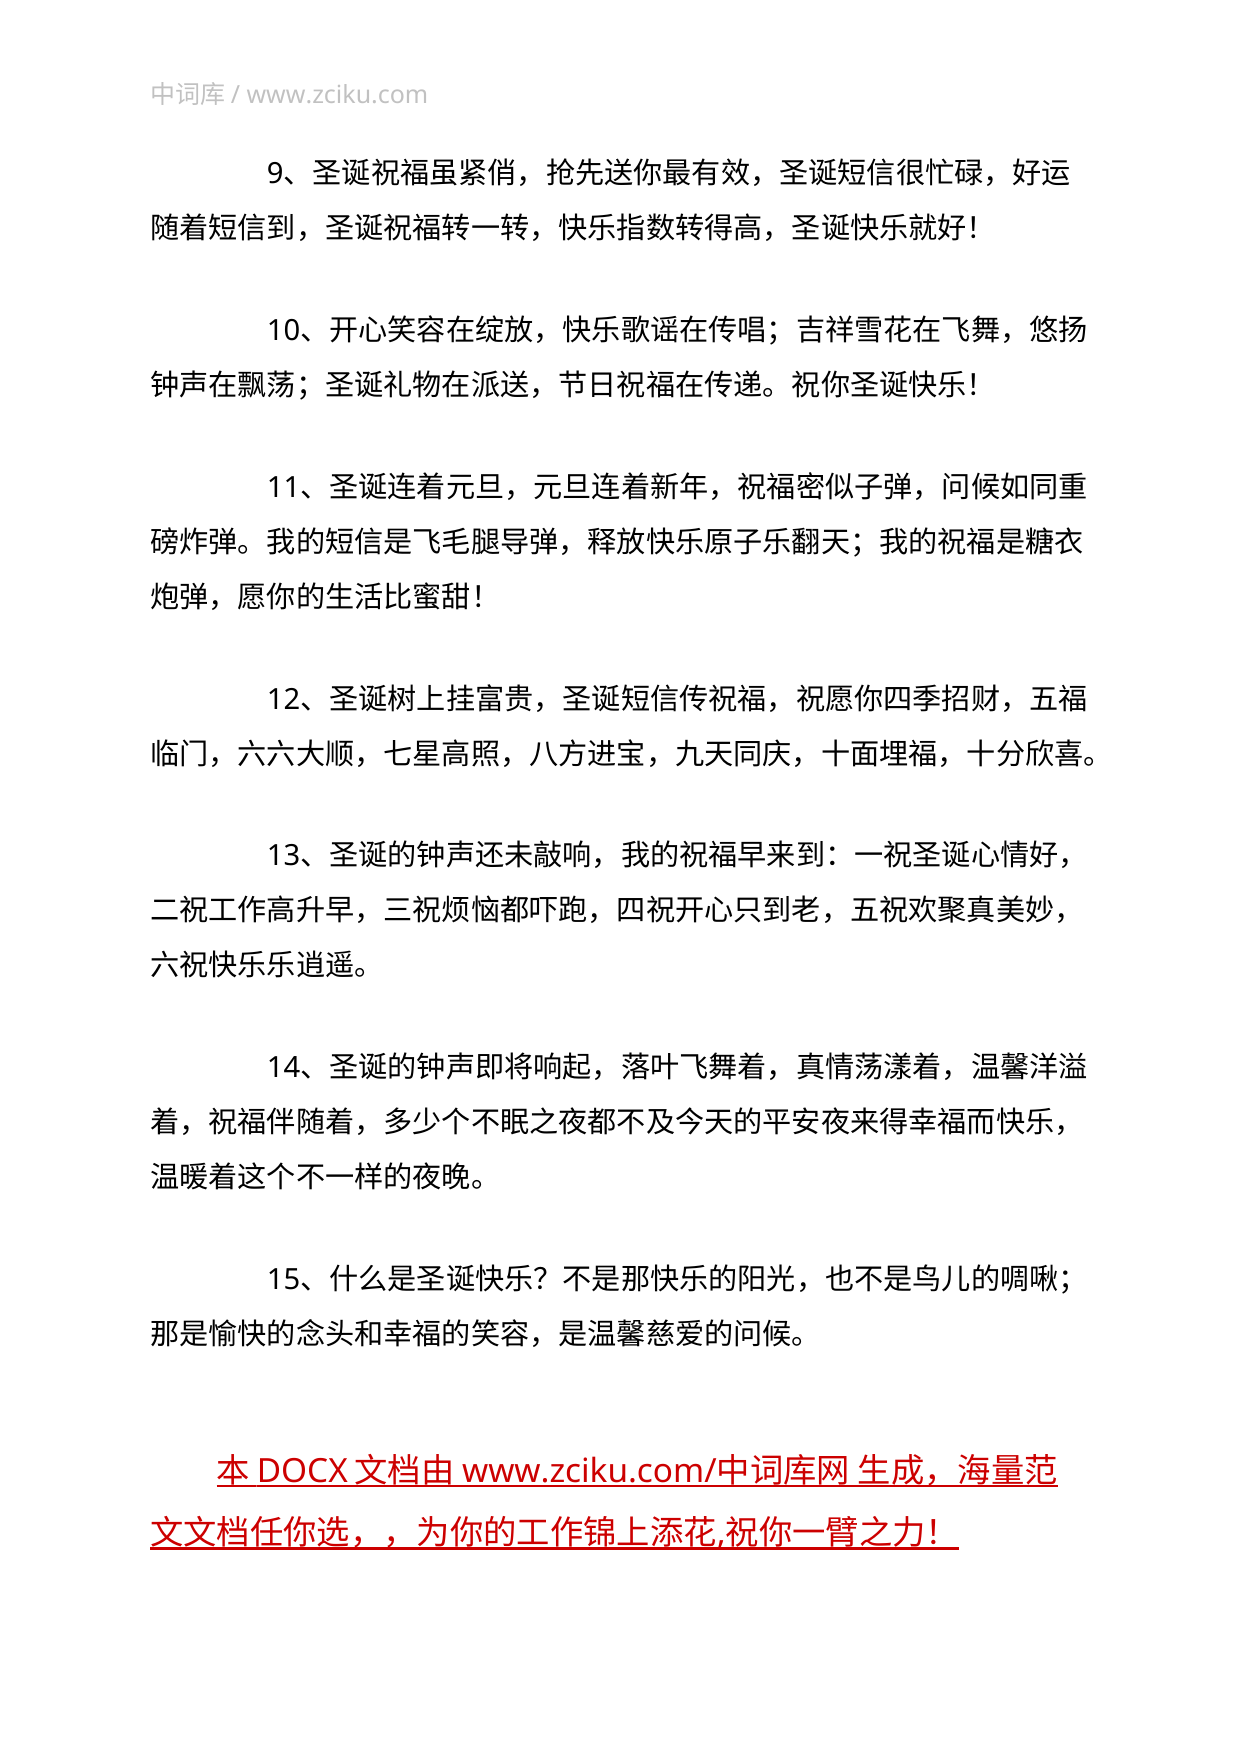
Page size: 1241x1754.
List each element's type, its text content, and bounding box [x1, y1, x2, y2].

text 15、什么是圣诞快乐？不是那快乐的阳光，也不是鸟儿的啁啾；那是愉快的念头和幸福的笑容，是温馨慈爱的问候。 [150, 1255, 1090, 1353]
text 9、圣诞祝福虽紧俏，抢先送你最有效，圣诞短信很忙碌，好运随着短信到，圣诞祝福转一转，快乐指数转得高，圣诞快乐就好！ [150, 150, 1090, 247]
text 10、开心笑容在绽放，快乐歌谣在传唱；吉祥雪花在飞舞，悠扬钟声在飘荡；圣诞礼物在派送，节日祝福在传递。祝你圣诞快乐！ [150, 307, 1090, 404]
text 12、圣诞树上挂富贵，圣诞短信传祝福，祝愿你四季招财，五福临门，六六大顺，七星高照，八方进宝，九天同庆，十面埋福，十分欣喜。 [150, 675, 1090, 772]
text 11、圣诞连着元旦，元旦连着新年，祝福密似子弹，问候如同重磅炸弹。我的短信是飞毛腿导弹，释放快乐原子乐翻天；我的祝福是糖衣炮弹，愿你的生活比蜜甜！ [150, 463, 1090, 616]
text 13、圣诞的钟声还未敲响，我的祝福早来到：一祝圣诞心情好，二祝工作高升早，三祝烦恼都吓跑，四祝开心只到老，五祝欢聚真美妙，六祝快乐乐逍遥。 [150, 832, 1090, 984]
text 本DOCX文档由 www.zciku.com/中词库网 生成，海量范文文档任你选，，为你的工作锦上添花,祝你一臂之力！ [150, 1443, 1090, 1554]
text 14、圣诞的钟声即将响起，落叶飞舞着，真情荡漾着，温馨洋溢着，祝福伴随着，多少个不眠之夜都不及今天的平安夜来得幸福而快乐，温暖着这个不一样的夜晚。 [150, 1044, 1090, 1196]
